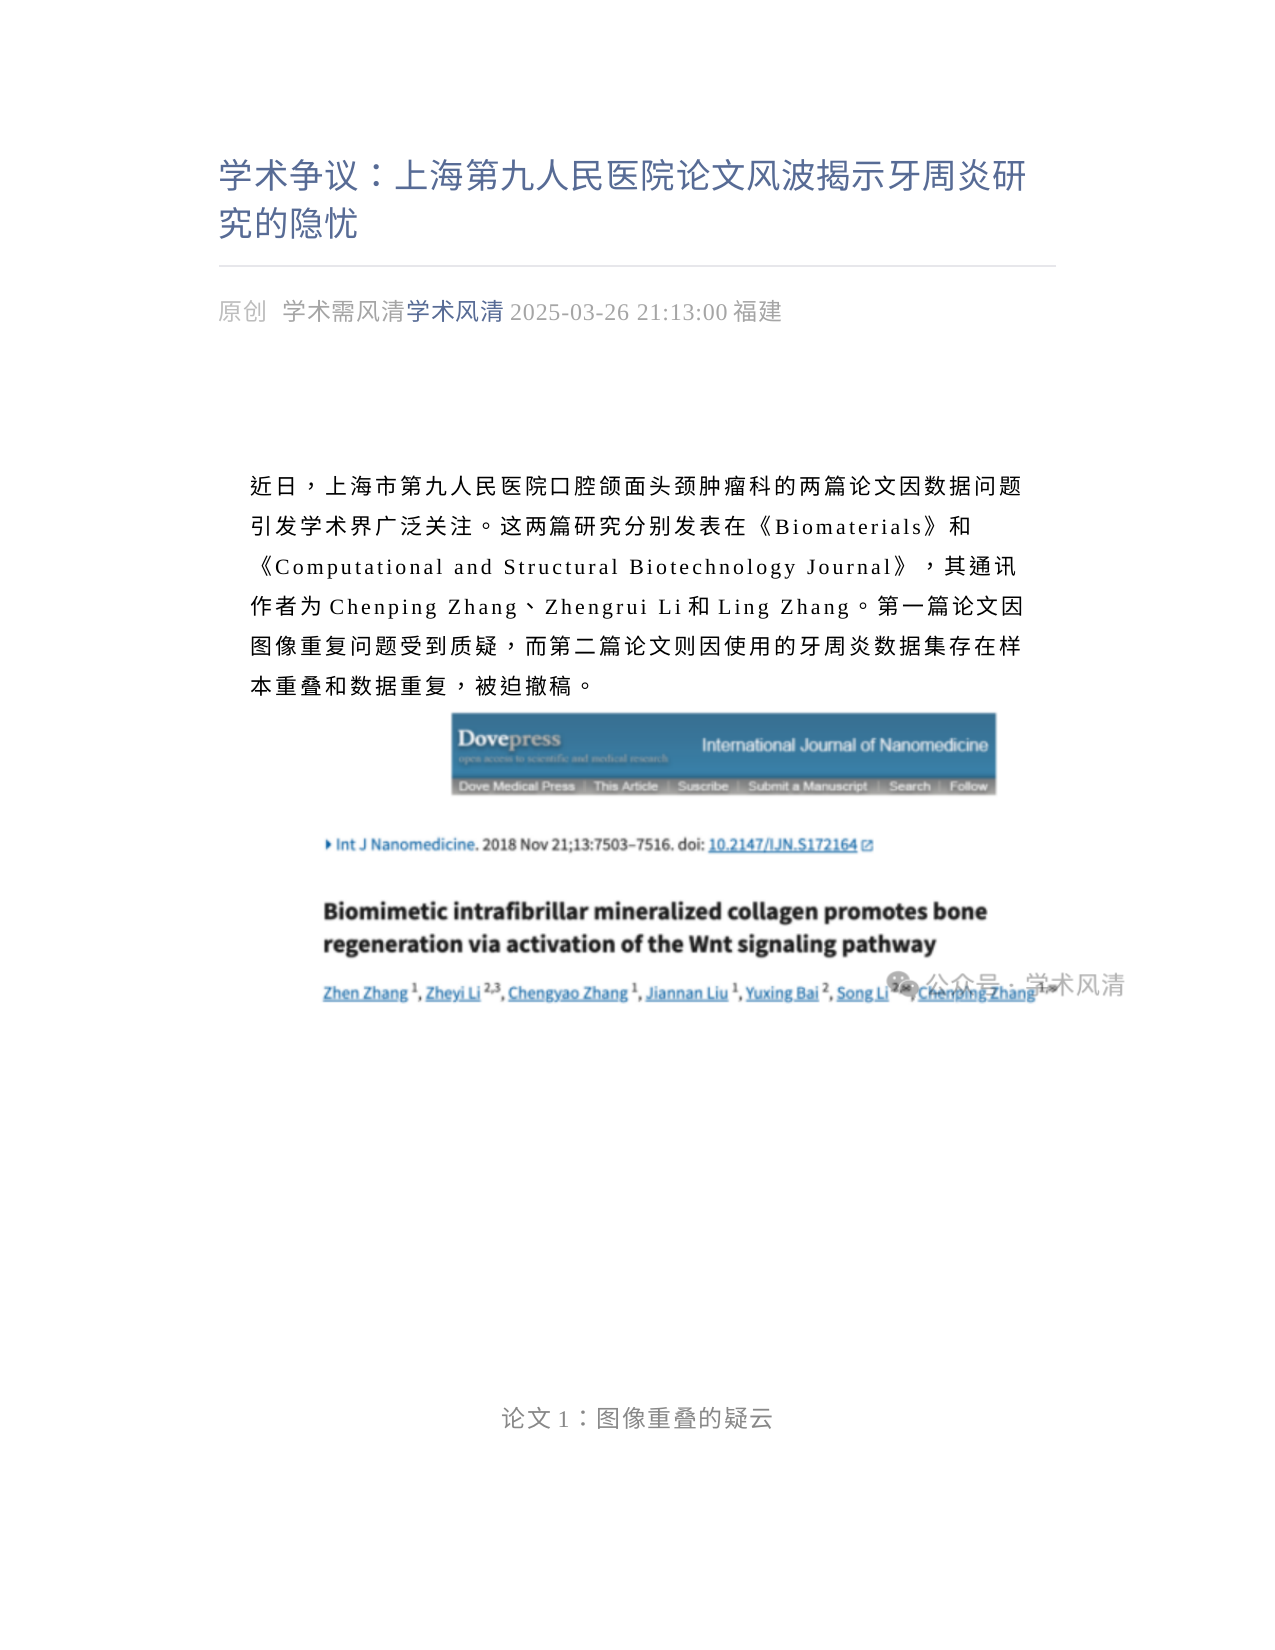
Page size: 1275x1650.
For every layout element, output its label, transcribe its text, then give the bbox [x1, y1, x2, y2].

text 论文1：图像重叠的疑云 [264, 1388, 1011, 1435]
list 原创 学术需风清学术风清2025-03-26 21:13:00福建 [219, 287, 1056, 327]
picture [253, 700, 1154, 1021]
title 学术争议：上海第九人民医院论文风波揭示牙周炎研究的隐忧 [219, 150, 1056, 265]
text 近日，上海市第九人民医院口腔颌面头颈肿瘤科的两篇论文因数据问题引发学术界广泛关注。这两篇研究分别发表在《Biomaterials》和《Computational and Structural Biotechnology Journal》，其通讯作者为Chenping Zhang、Zhengrui Li和Ling Zhang。第一篇论文因图像重复问题受到质疑，而第二篇论文则因使用的牙周炎数据集存在样本重叠和数据重复，被迫撤稿。 [235, 461, 1039, 701]
